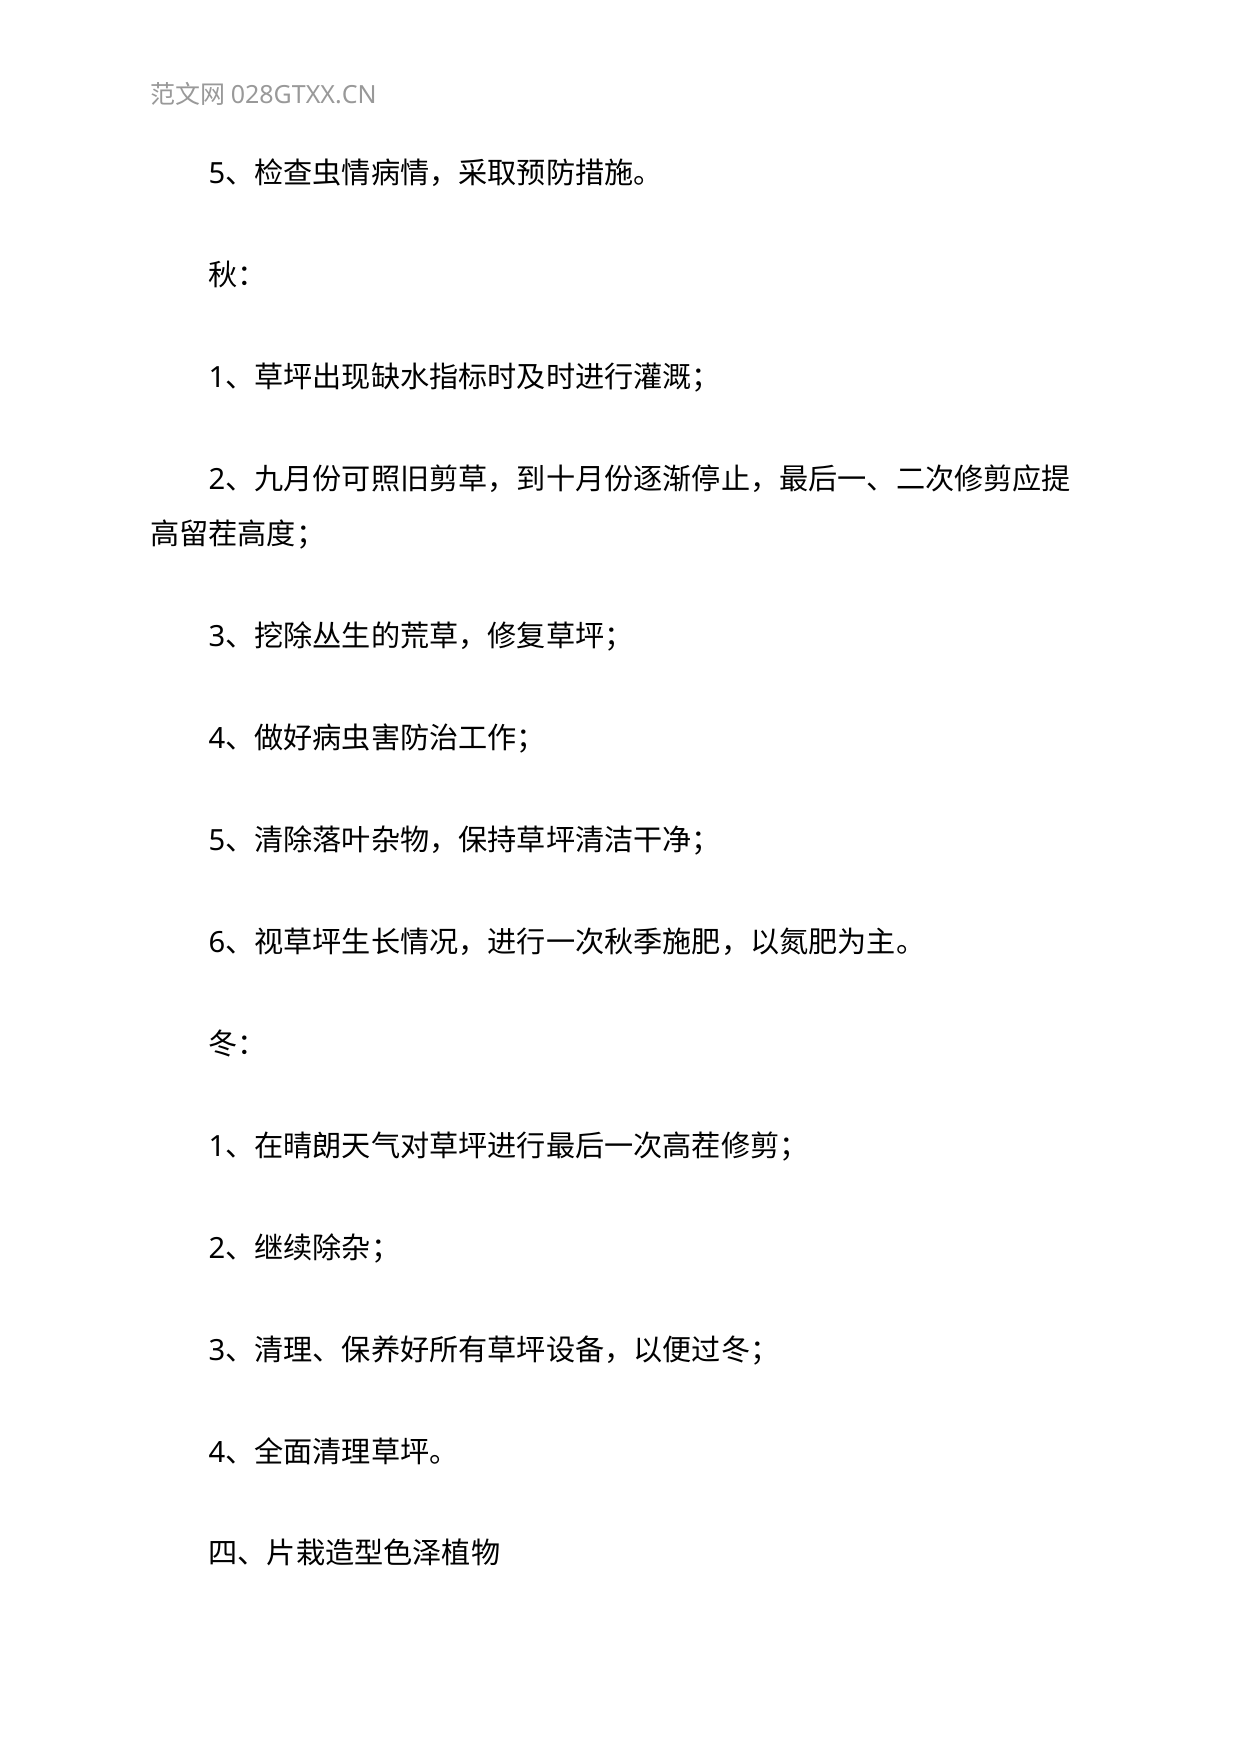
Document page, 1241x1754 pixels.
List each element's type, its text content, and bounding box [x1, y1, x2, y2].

text 3、挖除丛生的荒草，修复草坪； [150, 612, 1090, 655]
text 1、草坪出现缺水指标时及时进行灌溉； [150, 354, 1090, 396]
text 6、视草坪生长情况，进行一次秋季施肥，以氮肥为主。 [150, 918, 1090, 961]
text 秋： [150, 252, 1090, 294]
text 5、检查虫情病情，采取预防措施。 [150, 150, 1090, 192]
text 四、片栽造型色泽植物 [150, 1530, 1090, 1572]
text 1、在晴朗天气对草坪进行最后一次高茬修剪； [150, 1122, 1090, 1164]
text 4、全面清理草坪。 [150, 1428, 1090, 1471]
text 3、清理、保养好所有草坪设备，以便过冬； [150, 1326, 1090, 1368]
text 冬： [150, 1020, 1090, 1063]
text 5、清除落叶杂物，保持草坪清洁干净； [150, 816, 1090, 859]
text 2、九月份可照旧剪草，到十月份逐渐停止，最后一、二次修剪应提高留茬高度； [150, 456, 1090, 553]
text 4、做好病虫害防治工作； [150, 714, 1090, 757]
text 2、继续除杂； [150, 1224, 1090, 1267]
